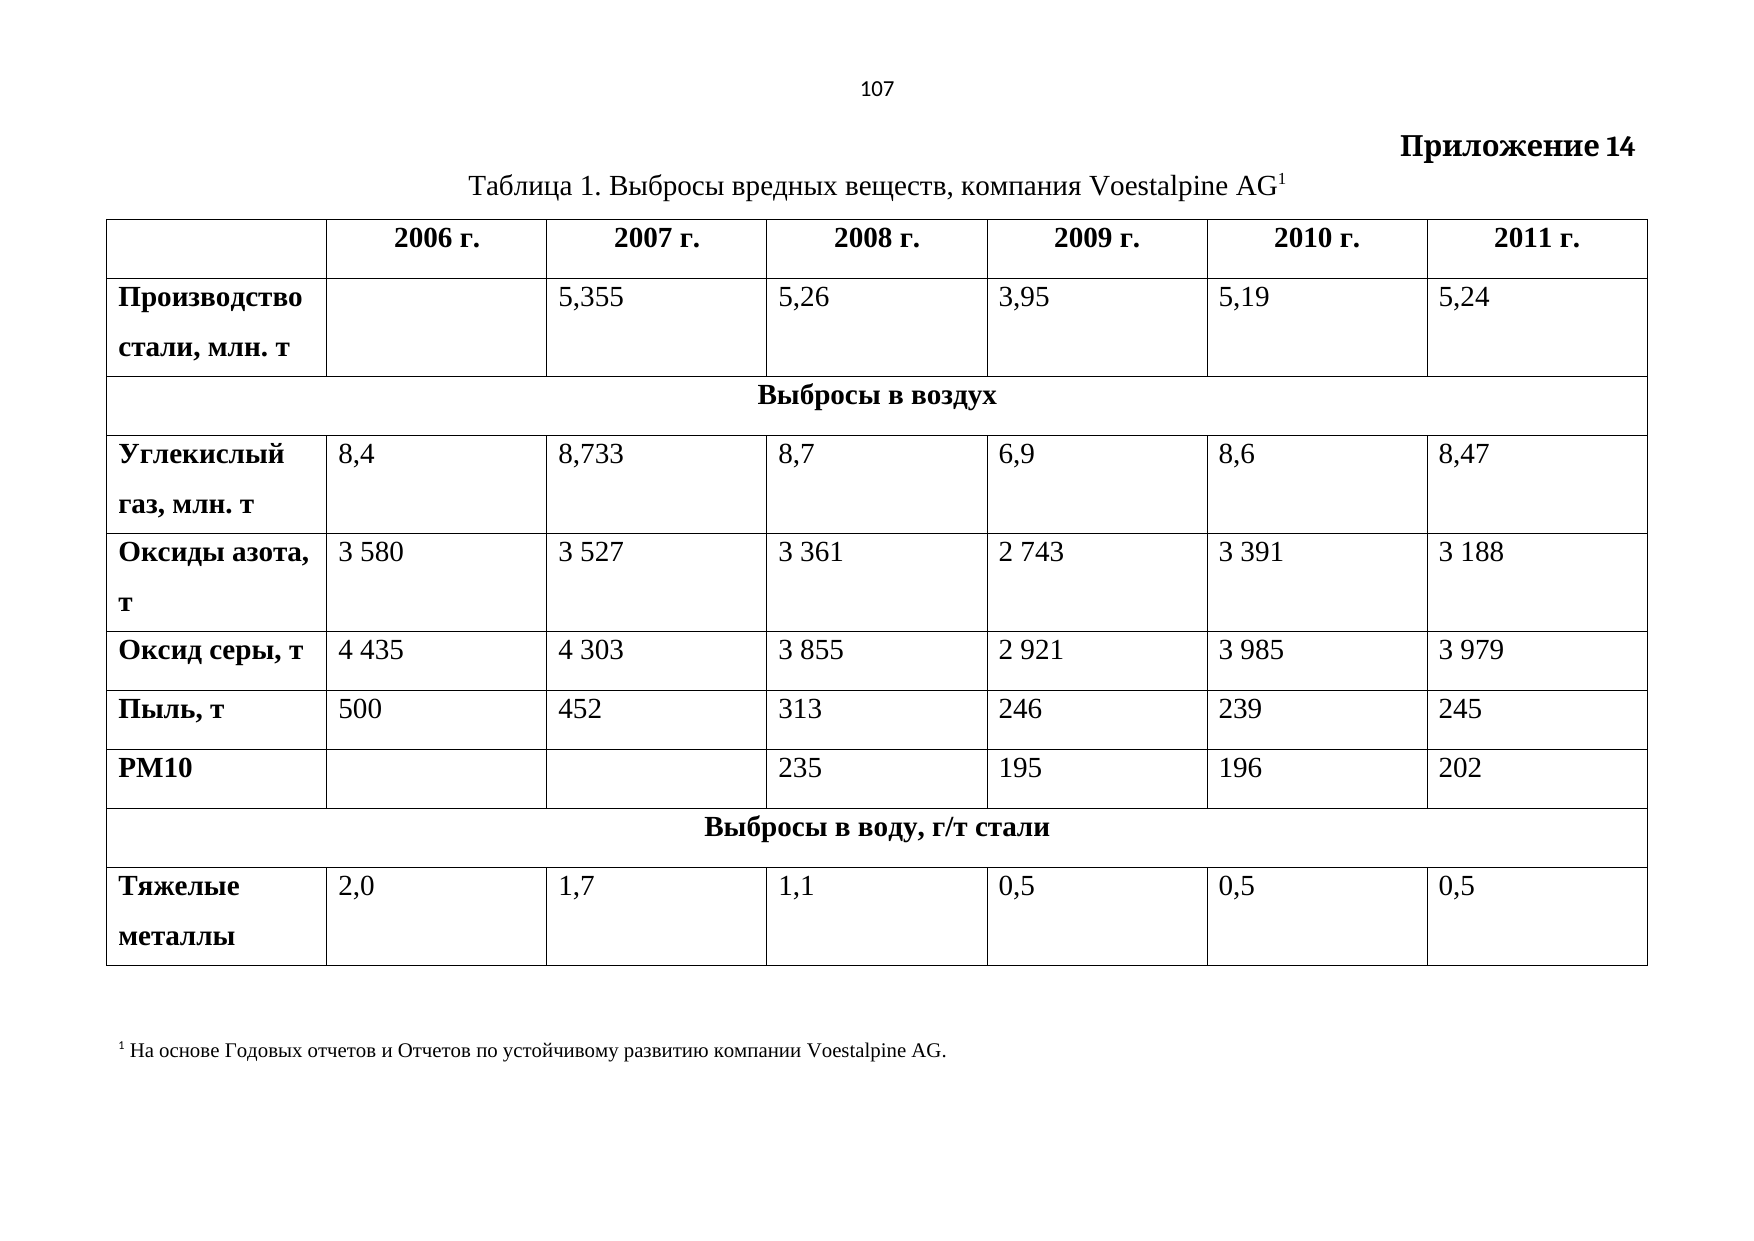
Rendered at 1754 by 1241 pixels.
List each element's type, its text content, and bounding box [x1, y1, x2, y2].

table_cell 196 [1208, 750, 1427, 808]
table_cell 3 188 [1428, 534, 1647, 631]
table_cell 2 743 [988, 534, 1207, 631]
table_cell Выбросы в воду, г/т стали [107, 809, 1647, 867]
table_cell 0,5 [1428, 868, 1647, 965]
table_cell PM10 [107, 750, 326, 808]
table_cell 1,1 [767, 868, 987, 965]
table_cell 0,5 [988, 868, 1207, 965]
table_header 2011 г. [1428, 220, 1647, 278]
table_cell 3 391 [1208, 534, 1427, 631]
table_cell 0,5 [1208, 868, 1427, 965]
table_cell 5,19 [1208, 279, 1427, 376]
table_cell [327, 279, 546, 376]
text Таблица 1. Выбросы вредных веществ, компания Voestalpine AG [118, 168, 1636, 202]
table_cell Пыль, т [107, 691, 326, 749]
table_cell 2 921 [988, 632, 1207, 690]
table_cell Углекислый газ, млн. т [107, 436, 326, 533]
table_cell Оксид серы, т [107, 632, 326, 690]
table_cell 1,7 [547, 868, 766, 965]
table_cell Производство стали, млн. т [107, 279, 326, 376]
table_header 2006 г. [327, 220, 546, 278]
table_cell Выбросы в воздух [107, 377, 1647, 435]
table_cell 8,7 [767, 436, 987, 533]
table_cell 8,47 [1428, 436, 1647, 533]
table_cell 202 [1428, 750, 1647, 808]
table_cell 239 [1208, 691, 1427, 749]
table_cell 5,355 [547, 279, 766, 376]
table_cell 8,733 [547, 436, 766, 533]
table_cell 3,95 [988, 279, 1207, 376]
table_cell 500 [327, 691, 546, 749]
table_header 2010 г. [1208, 220, 1427, 278]
table_cell 245 [1428, 691, 1647, 749]
table_cell [327, 750, 546, 808]
subtitle Приложение 14 [118, 130, 1636, 163]
table_cell 235 [767, 750, 987, 808]
table_cell 4 435 [327, 632, 546, 690]
table_header 2008 г. [767, 220, 987, 278]
table_cell 313 [767, 691, 987, 749]
table_cell 4 303 [547, 632, 766, 690]
table_cell 3 580 [327, 534, 546, 631]
table_header 2009 г. [988, 220, 1207, 278]
table_cell 8,6 [1208, 436, 1427, 533]
table_cell 3 855 [767, 632, 987, 690]
table_cell [547, 750, 766, 808]
table_cell 5,26 [767, 279, 987, 376]
table_cell 5,24 [1428, 279, 1647, 376]
table_cell 452 [547, 691, 766, 749]
table_cell Тяжелые металлы [107, 868, 326, 965]
table_cell 246 [988, 691, 1207, 749]
table_header 2007 г. [547, 220, 766, 278]
table_cell 8,4 [327, 436, 546, 533]
table_cell 3 985 [1208, 632, 1427, 690]
table_header [107, 220, 326, 278]
table_cell 3 979 [1428, 632, 1647, 690]
table_cell 195 [988, 750, 1207, 808]
table_cell 6,9 [988, 436, 1207, 533]
table_cell 2,0 [327, 868, 546, 965]
table_cell Оксиды азота, т [107, 534, 326, 631]
table_cell 3 361 [767, 534, 987, 631]
table_cell 3 527 [547, 534, 766, 631]
